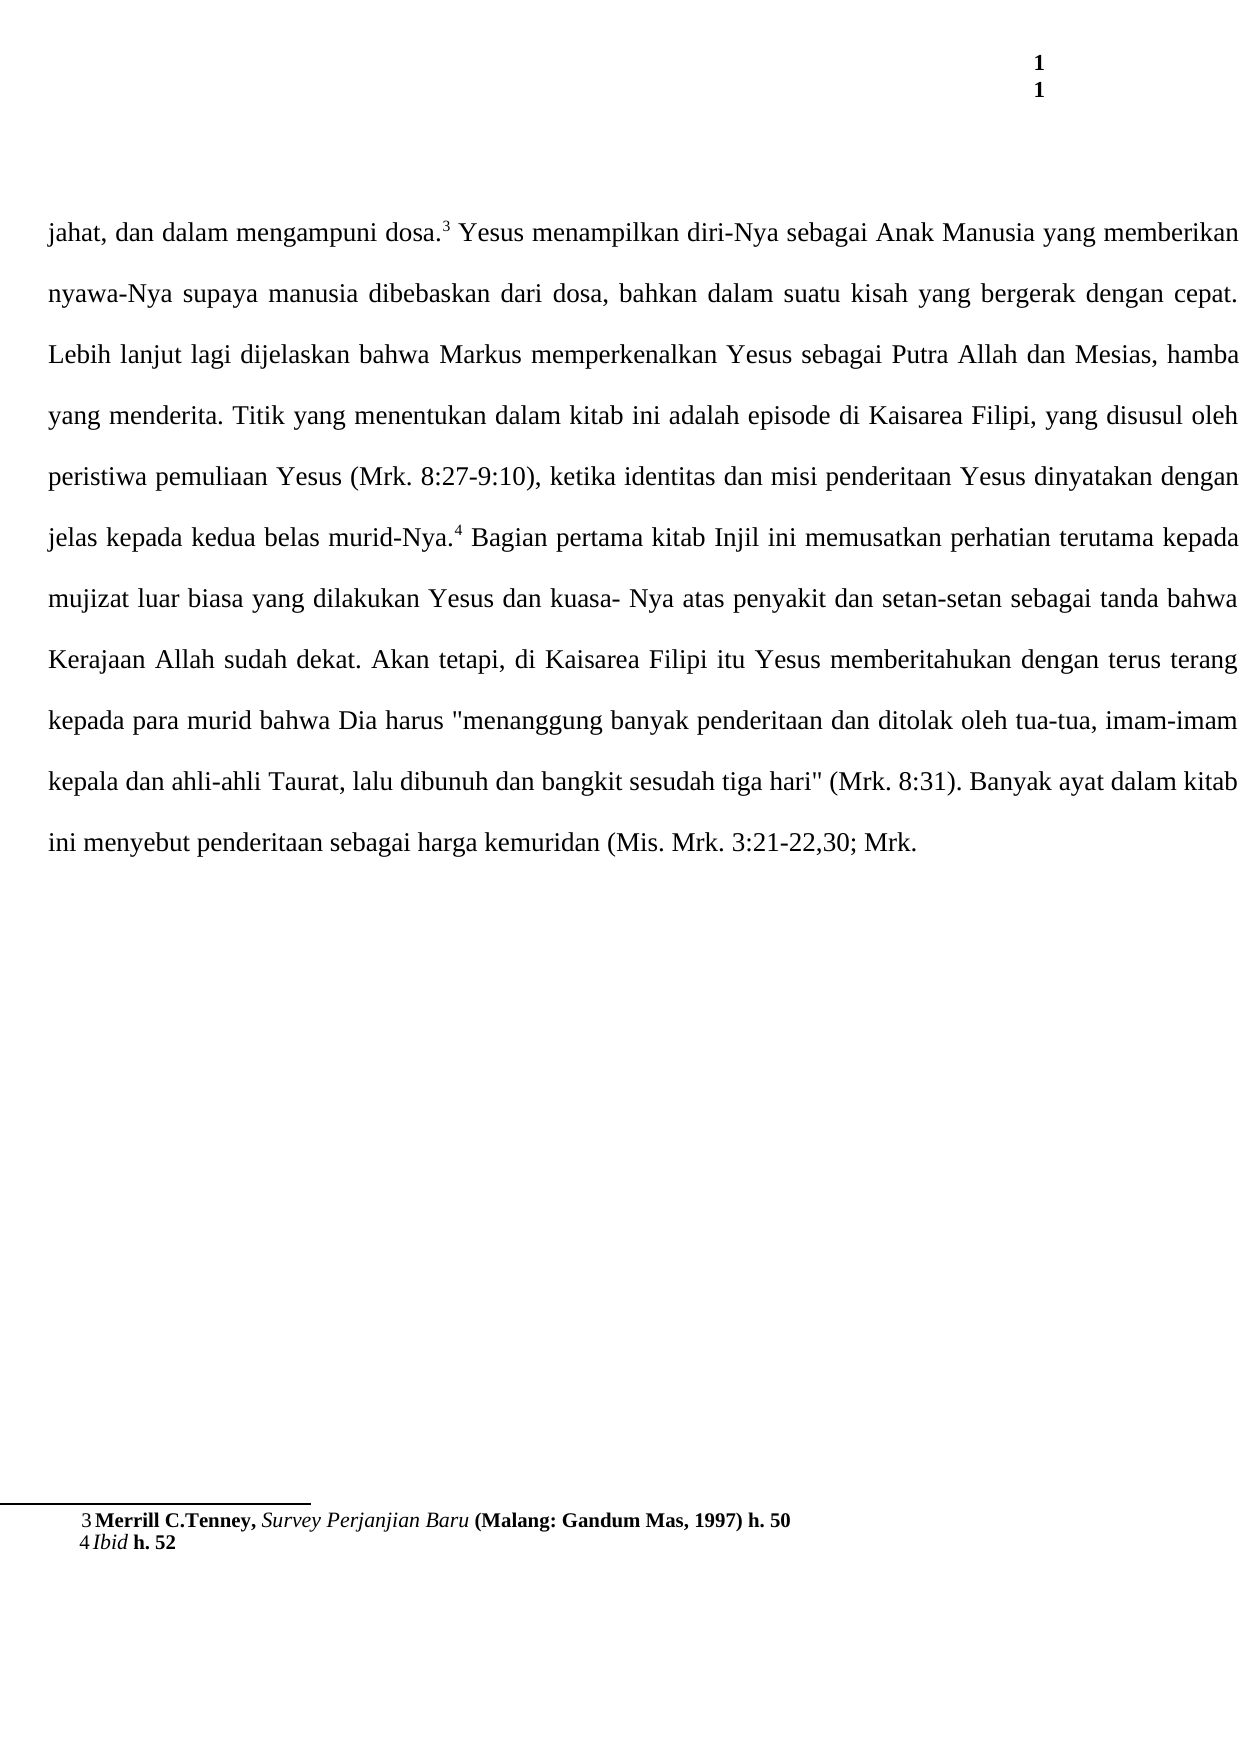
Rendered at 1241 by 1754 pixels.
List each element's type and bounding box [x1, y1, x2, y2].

text [48, 193, 1240, 863]
